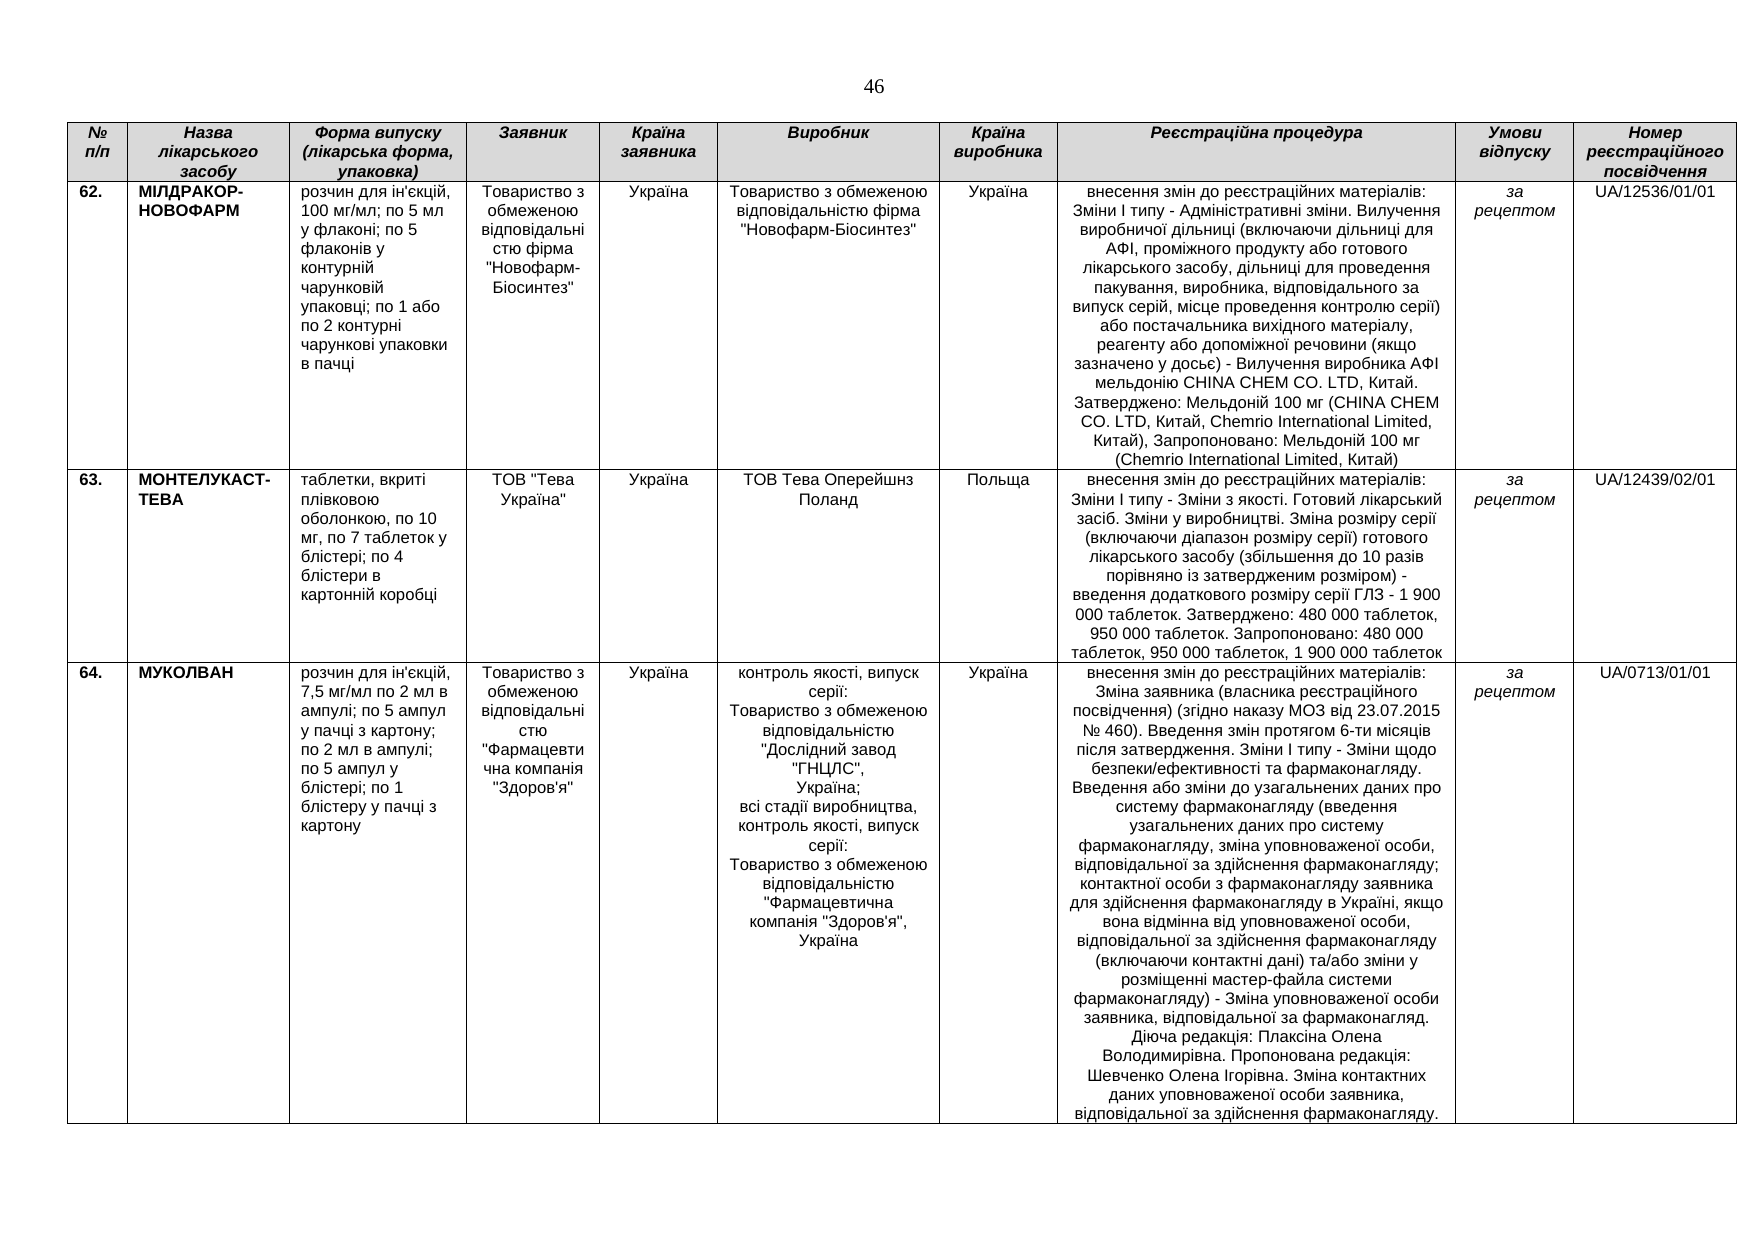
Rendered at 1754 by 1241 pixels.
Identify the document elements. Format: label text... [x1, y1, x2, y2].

table_cell розчин для ін'єкцій, 100 мг/мл; по 5 мл у флаконі; по 5 флаконів у контурній чарунковій упаковці; по 1 або по 2 контурні чарункові упаковки в пачці [290, 182, 466, 469]
table_cell Польща [940, 470, 1057, 662]
table_cell ТОВ "Тева Україна" [467, 470, 599, 662]
table_cell внесення змін до реєстраційних матеріалів: Зміна заявника (власника реєстраційного посвідчення) (згідно наказу МОЗ від 23.07.2015 № 460). Введення змін протягом 6-ти місяців після затвердження. Зміни І типу - Зміни щодо безпеки/ефективності та фармаконагляду. Введення або зміни до узагальнених даних про систему фармаконагляду (введення узагальнених даних про систему фармаконагляду, зміна уповноваженої особи, відповідальної за здійснення фармаконагляду; контактної особи з фармаконагляду заявника для здійснення фармаконагляду в Україні, якщо вона відмінна від уповноваженої особи, відповідальної за здійснення фармаконагляду (включаючи контактні дані) та/або зміни у розміщенні мастер-файла системи фармаконагляду) - Зміна уповноваженої особи заявника, відповідальної за фармаконагляд. Діюча редакція: Плаксіна Олена Володимирівна. Пропонована редакція: Шевченко Олена Ігорівна. Зміна контактних даних уповноваженої особи заявника, відповідальної за здійснення фармаконагляду. [1058, 663, 1455, 1123]
table_header Назва лікарського засобу [128, 123, 289, 181]
table_header Реєстраційна процедура [1058, 123, 1455, 181]
table_header Умови відпуску [1456, 123, 1573, 181]
table_header Країна заявника [600, 123, 717, 181]
table_cell внесення змін до реєстраційних матеріалів: Зміни І типу - Зміни з якості. Готовий лікарський засіб. Зміни у виробництві. Зміна розміру серії (включаючи діапазон розміру серії) готового лікарського засобу (збільшення до 10 разів порівняно із затвердженим розміром) - введення додаткового розміру серії ГЛЗ - 1 900 000 таблеток. Затверджено: 480 000 таблеток, 950 000 таблеток. Запропоновано: 480 000 таблеток, 950 000 таблеток, 1 900 000 таблеток [1058, 470, 1455, 662]
table_cell контроль якості, випуск серії: Товариство з обмеженою відповідальністю "Дослідний завод "ГНЦЛС", Україна; всі стадії виробництва, контроль якості, випуск серії: Товариство з обмеженою відповідальністю "Фармацевтична компанія "Здоров'я", Україна [718, 663, 939, 1123]
table_cell Україна [600, 182, 717, 469]
table_cell МІЛДРАКОР-НОВОФАРМ [128, 182, 289, 469]
table_cell UA/12536/01/01 [1574, 182, 1736, 469]
table_cell Україна [940, 182, 1057, 469]
table_cell [68, 663, 127, 1123]
table_cell [68, 182, 127, 469]
table_cell Україна [940, 663, 1057, 1123]
table_cell МУКОЛВАН [128, 663, 289, 1123]
table_cell UA/12439/02/01 [1574, 470, 1736, 662]
table_cell Товариство з обмеженою відповідальністю фірма "Новофарм-Біосинтез" [718, 182, 939, 469]
table_cell таблетки, вкриті плівковою оболонкою, по 10 мг, по 7 таблеток у блістері; по 4 блістери в картонній коробці [290, 470, 466, 662]
table_cell Товариство з обмеженою відповідальністю "Фармацевтична компанія "Здоров'я" [467, 663, 599, 1123]
table_header Виробник [718, 123, 939, 181]
table_header № п/п [68, 123, 127, 181]
table_header Країна виробника [940, 123, 1057, 181]
table_cell внесення змін до реєстраційних матеріалів: Зміни І типу - Адміністративні зміни. Вилучення виробничої дільниці (включаючи дільниці для АФІ, проміжного продукту або готового лікарського засобу, дільниці для проведення пакування, виробника, відповідального за випуск серій, місце проведення контролю серії) або постачальника вихідного матеріалу, реагенту або допоміжної речовини (якщо зазначено у досьє) - Вилучення виробника АФІ мельдонію CHINA CHEM CO. LTD, Китай. Затверджено: Мельдоній 100 мг (CHINA CHEM CO. LTD, Китай, Chemrio International Limited, Китай), Запропоновано: Мельдоній 100 мг (Chemrio International Limited, Китай) [1058, 182, 1455, 469]
table_header Форма випуску (лікарська форма, упаковка) [290, 123, 466, 181]
table_cell розчин для ін'єкцій, 7,5 мг/мл по 2 мл в ампулі; по 5 ампул у пачці з картону; по 2 мл в ампулі; по 5 ампул у блістері; по 1 блістеру у пачці з картону [290, 663, 466, 1123]
table_cell Товариство з обмеженою відповідальністю фірма "Новофарм-Біосинтез" [467, 182, 599, 469]
table_header Номер реєстраційного посвідчення [1574, 123, 1736, 181]
table_cell ТОВ Тева Оперейшнз Поланд [718, 470, 939, 662]
table_cell UA/0713/01/01 [1574, 663, 1736, 1123]
table_cell за рецептом [1456, 470, 1573, 662]
table_cell Україна [600, 470, 717, 662]
table_cell за рецептом [1456, 182, 1573, 469]
table_cell за рецептом [1456, 663, 1573, 1123]
table_cell МОНТЕЛУКАСТ-ТЕВА [128, 470, 289, 662]
table_cell Україна [600, 663, 717, 1123]
table_cell [68, 470, 127, 662]
table_header Заявник [467, 123, 599, 181]
